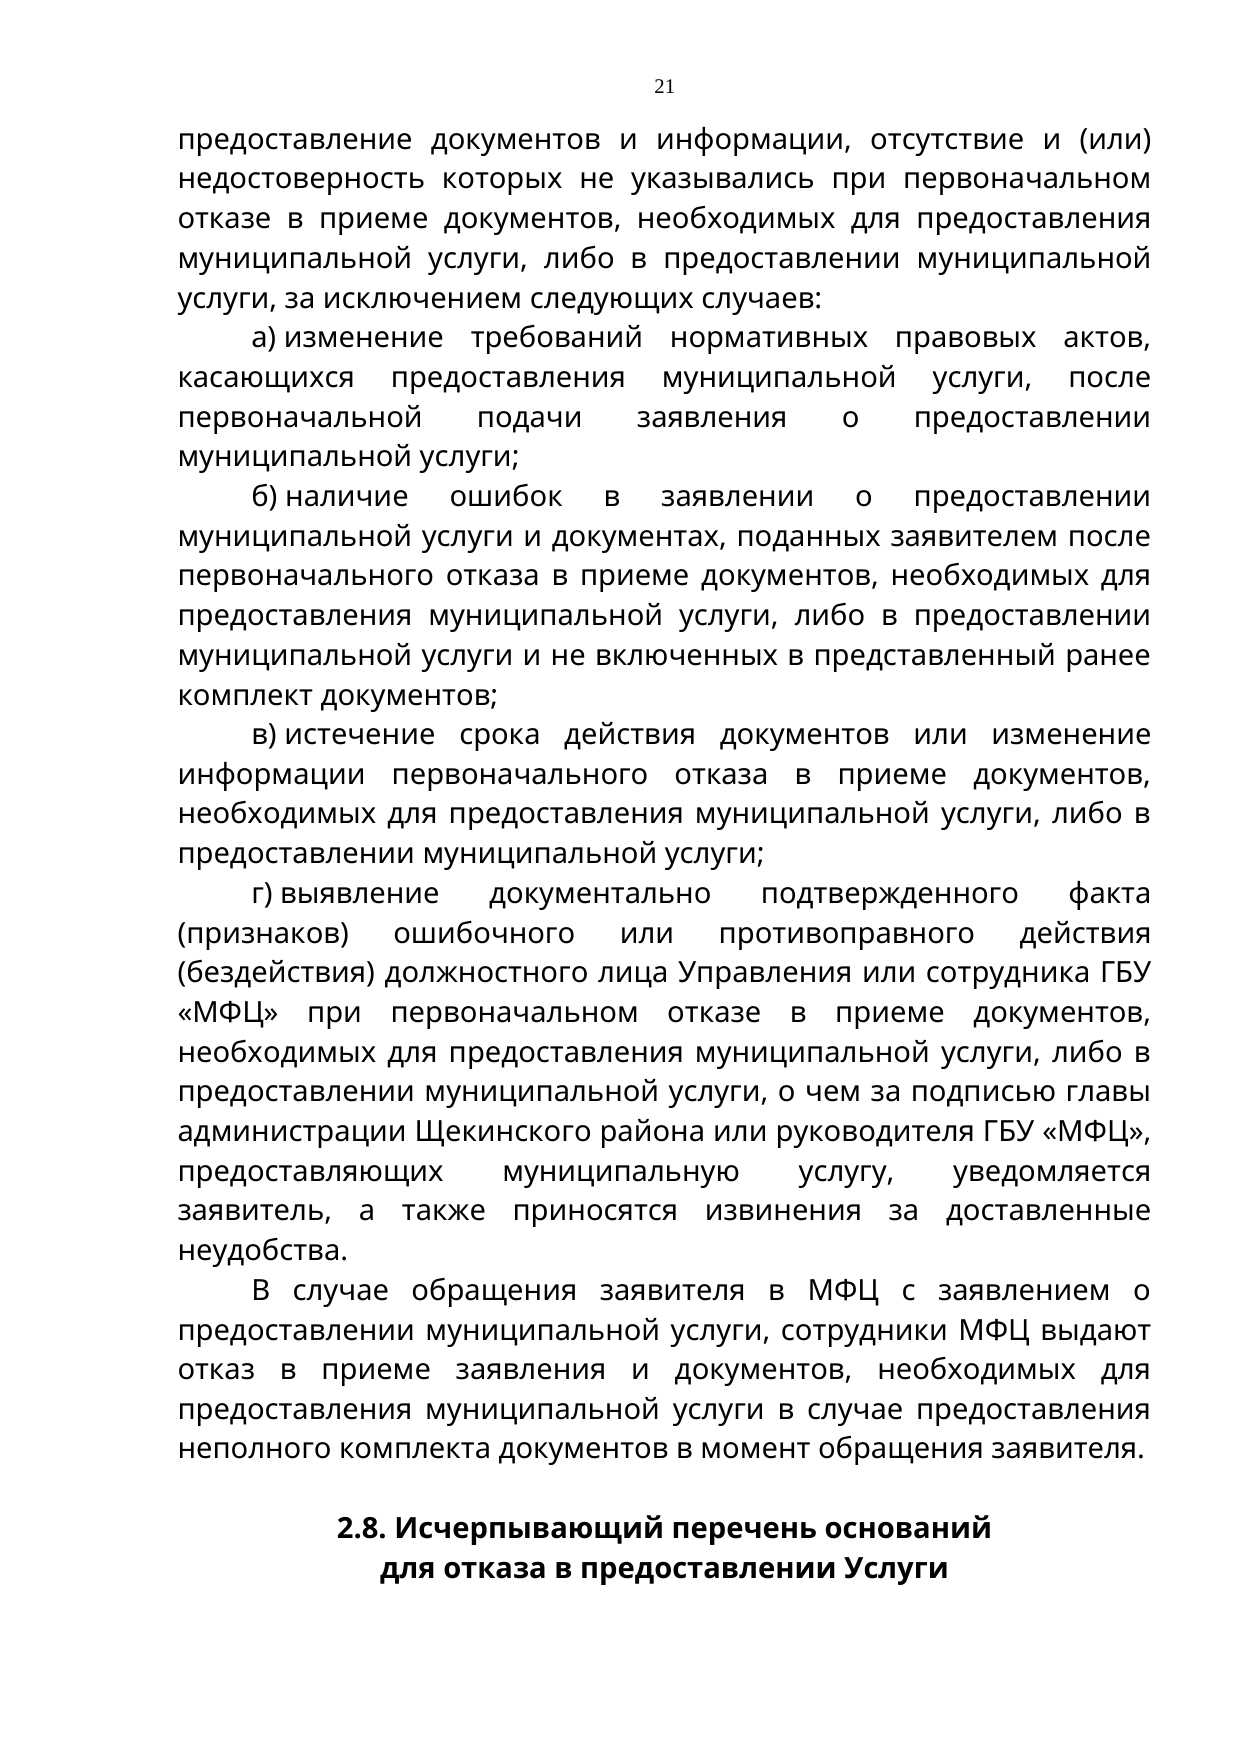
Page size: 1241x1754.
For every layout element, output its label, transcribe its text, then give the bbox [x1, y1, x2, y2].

text в) истечение срока действия документов или изменение информации первоначального отказа в приеме документов, необходимых для предоставления муниципальной услуги, либо в предоставлении муниципальной услуги; [177, 713, 1152, 872]
text а) изменение требований нормативных правовых актов, касающихся предоставления муниципальной услуги, после первоначальной подачи заявления о предоставлении муниципальной услуги; [177, 317, 1152, 475]
text В случае обращения заявителя в МФЦ с заявлением о предоставлении муниципальной услуги, сотрудники МФЦ выдают отказ в приеме заявления и документов, необходимых для предоставления муниципальной услуги в случае предоставления неполного комплекта документов в момент обращения заявителя. [177, 1269, 1152, 1467]
text для отказа в предоставлении Услуги [177, 1547, 1152, 1587]
text б) наличие ошибок в заявлении о предоставлении муниципальной услуги и документах, поданных заявителем после первоначального отказа в приеме документов, необходимых для предоставления муниципальной услуги, либо в предоставлении муниципальной услуги и не включенных в представленный ранее комплект документов; [177, 475, 1152, 713]
text г) выявление документально подтвержденного факта (признаков) ошибочного или противоправного действия (бездействия) должностного лица Управления или сотрудника ГБУ «МФЦ» при первоначальном отказе в приеме документов, необходимых для предоставления муниципальной услуги, либо в предоставлении муниципальной услуги, о чем за подписью главы администрации Щекинского района или руководителя ГБУ «МФЦ», предоставляющих муниципальную услугу, уведомляется заявитель, а также приносятся извинения за доставленные неудобства. [177, 872, 1152, 1269]
text 2.8. Исчерпывающий перечень оснований [177, 1507, 1152, 1547]
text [177, 118, 1152, 317]
